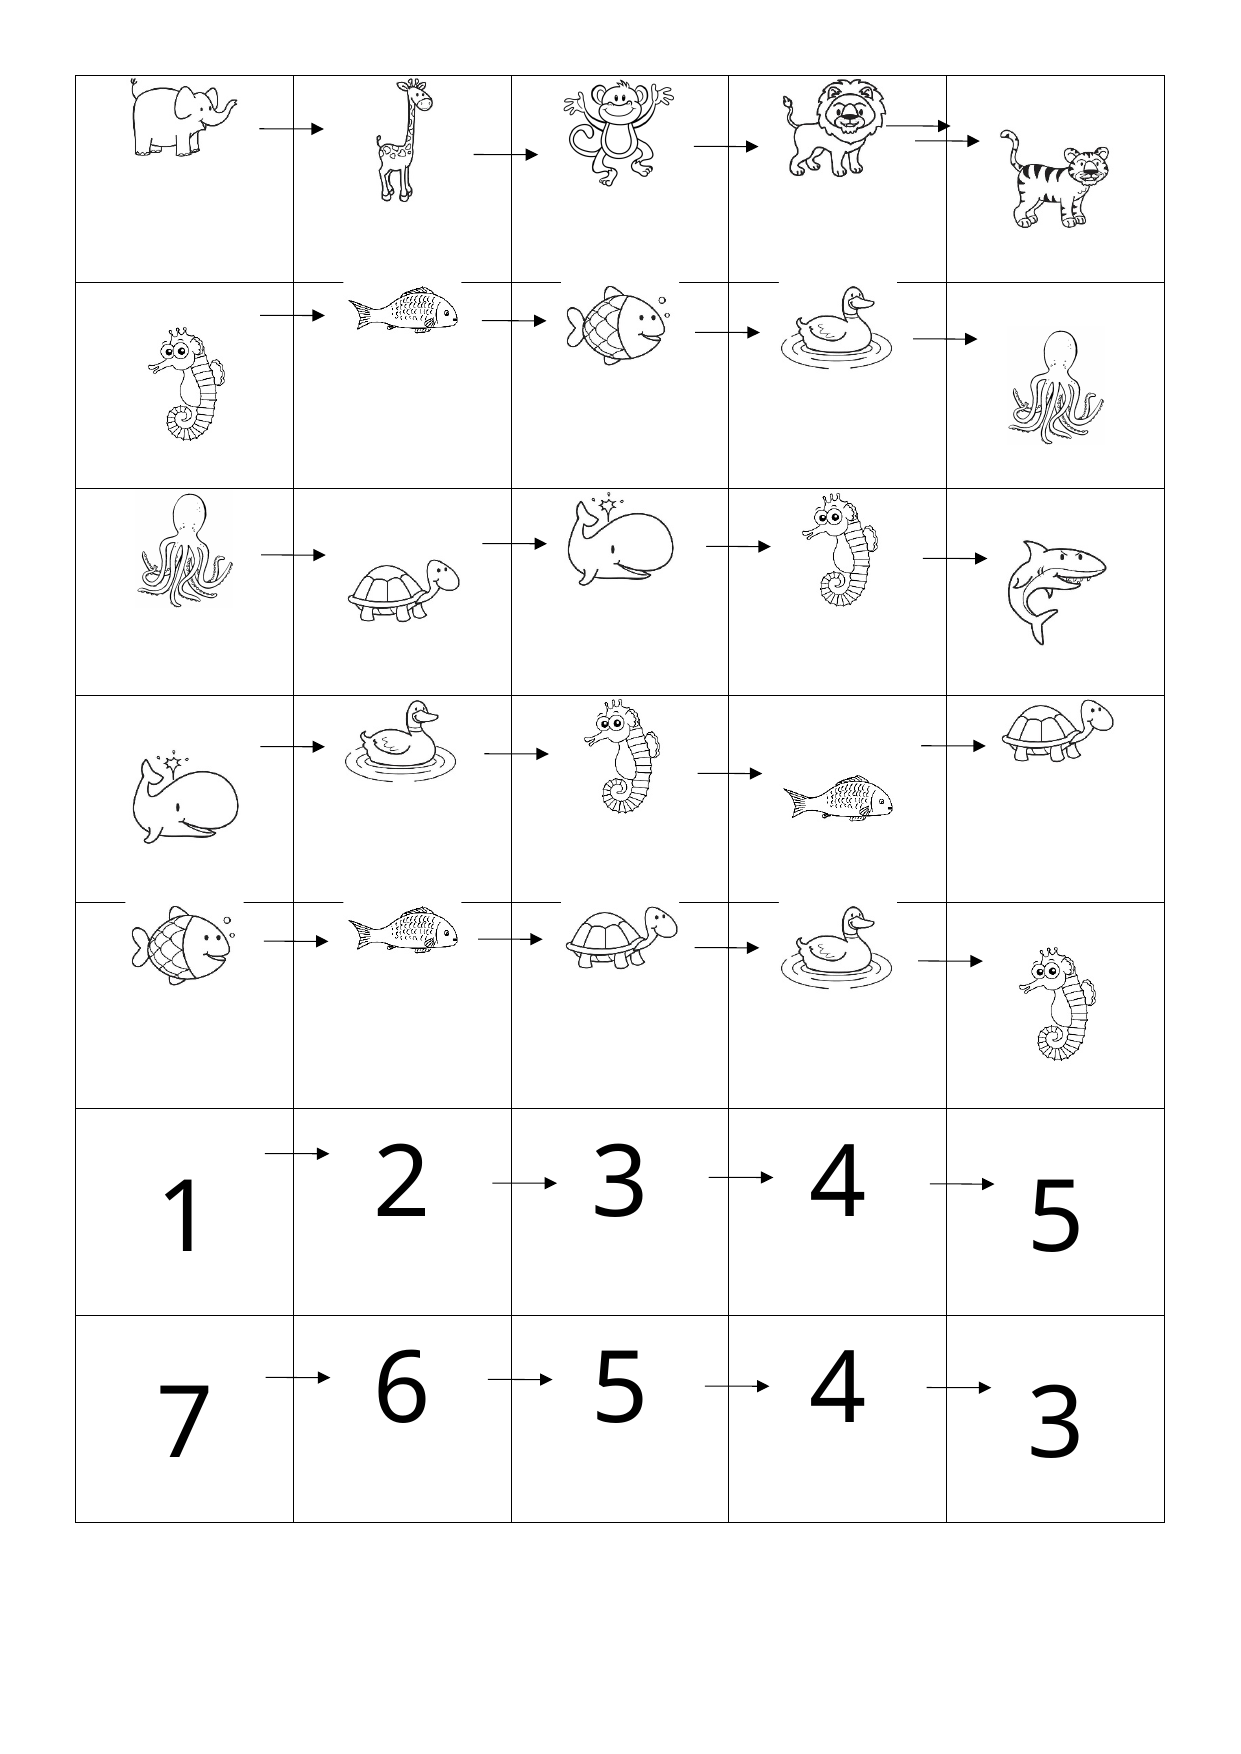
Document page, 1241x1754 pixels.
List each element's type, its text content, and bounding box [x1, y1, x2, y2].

table_cell [729, 489, 946, 695]
picture [343, 555, 462, 629]
table_cell [76, 283, 293, 488]
picture [794, 489, 882, 614]
table_cell [76, 696, 293, 902]
table_cell [76, 76, 293, 282]
picture [561, 282, 680, 368]
picture [135, 489, 234, 608]
table_cell [512, 76, 728, 282]
table_cell [294, 489, 511, 695]
picture [343, 282, 462, 339]
table_cell [512, 489, 728, 695]
table_cell [947, 903, 1164, 1108]
table_cell [729, 283, 946, 488]
picture [125, 902, 244, 988]
picture [561, 76, 680, 190]
picture [1011, 943, 1100, 1068]
table_cell [294, 76, 511, 282]
table_cell 3 [512, 1109, 728, 1315]
table_cell [76, 903, 293, 1108]
table_cell [294, 903, 511, 1108]
table_cell [512, 903, 728, 1108]
picture [778, 76, 897, 179]
table_cell 2 [294, 1109, 511, 1315]
picture [125, 747, 244, 851]
table_cell [947, 696, 1164, 902]
table_cell [947, 489, 1164, 695]
table_cell 7 [76, 1316, 293, 1522]
picture [343, 902, 462, 959]
picture [561, 902, 680, 976]
picture [1006, 326, 1105, 445]
picture [778, 902, 897, 995]
picture [369, 76, 436, 206]
table_cell [294, 696, 511, 902]
picture [996, 696, 1115, 769]
table_cell 5 [947, 1109, 1164, 1315]
picture [778, 771, 897, 827]
picture [125, 76, 244, 162]
table_cell 4 [729, 1316, 946, 1522]
picture [778, 282, 897, 375]
picture [140, 323, 229, 448]
table_cell 1 [76, 1109, 293, 1315]
picture [999, 533, 1113, 652]
table_cell 6 [294, 1316, 511, 1522]
table_cell [729, 76, 946, 282]
table_cell [729, 696, 946, 902]
table_cell [947, 283, 1164, 488]
picture [561, 489, 680, 593]
picture [343, 696, 462, 788]
table_cell 3 [947, 1316, 1164, 1522]
table_cell [729, 903, 946, 1108]
table_cell [947, 76, 1164, 282]
table_cell 4 [729, 1109, 946, 1315]
picture [576, 696, 664, 821]
table_cell [76, 489, 293, 695]
table_cell [294, 283, 511, 488]
table_cell [512, 283, 728, 488]
table_cell 5 [512, 1316, 728, 1522]
picture [996, 127, 1115, 231]
table_cell [512, 696, 728, 902]
